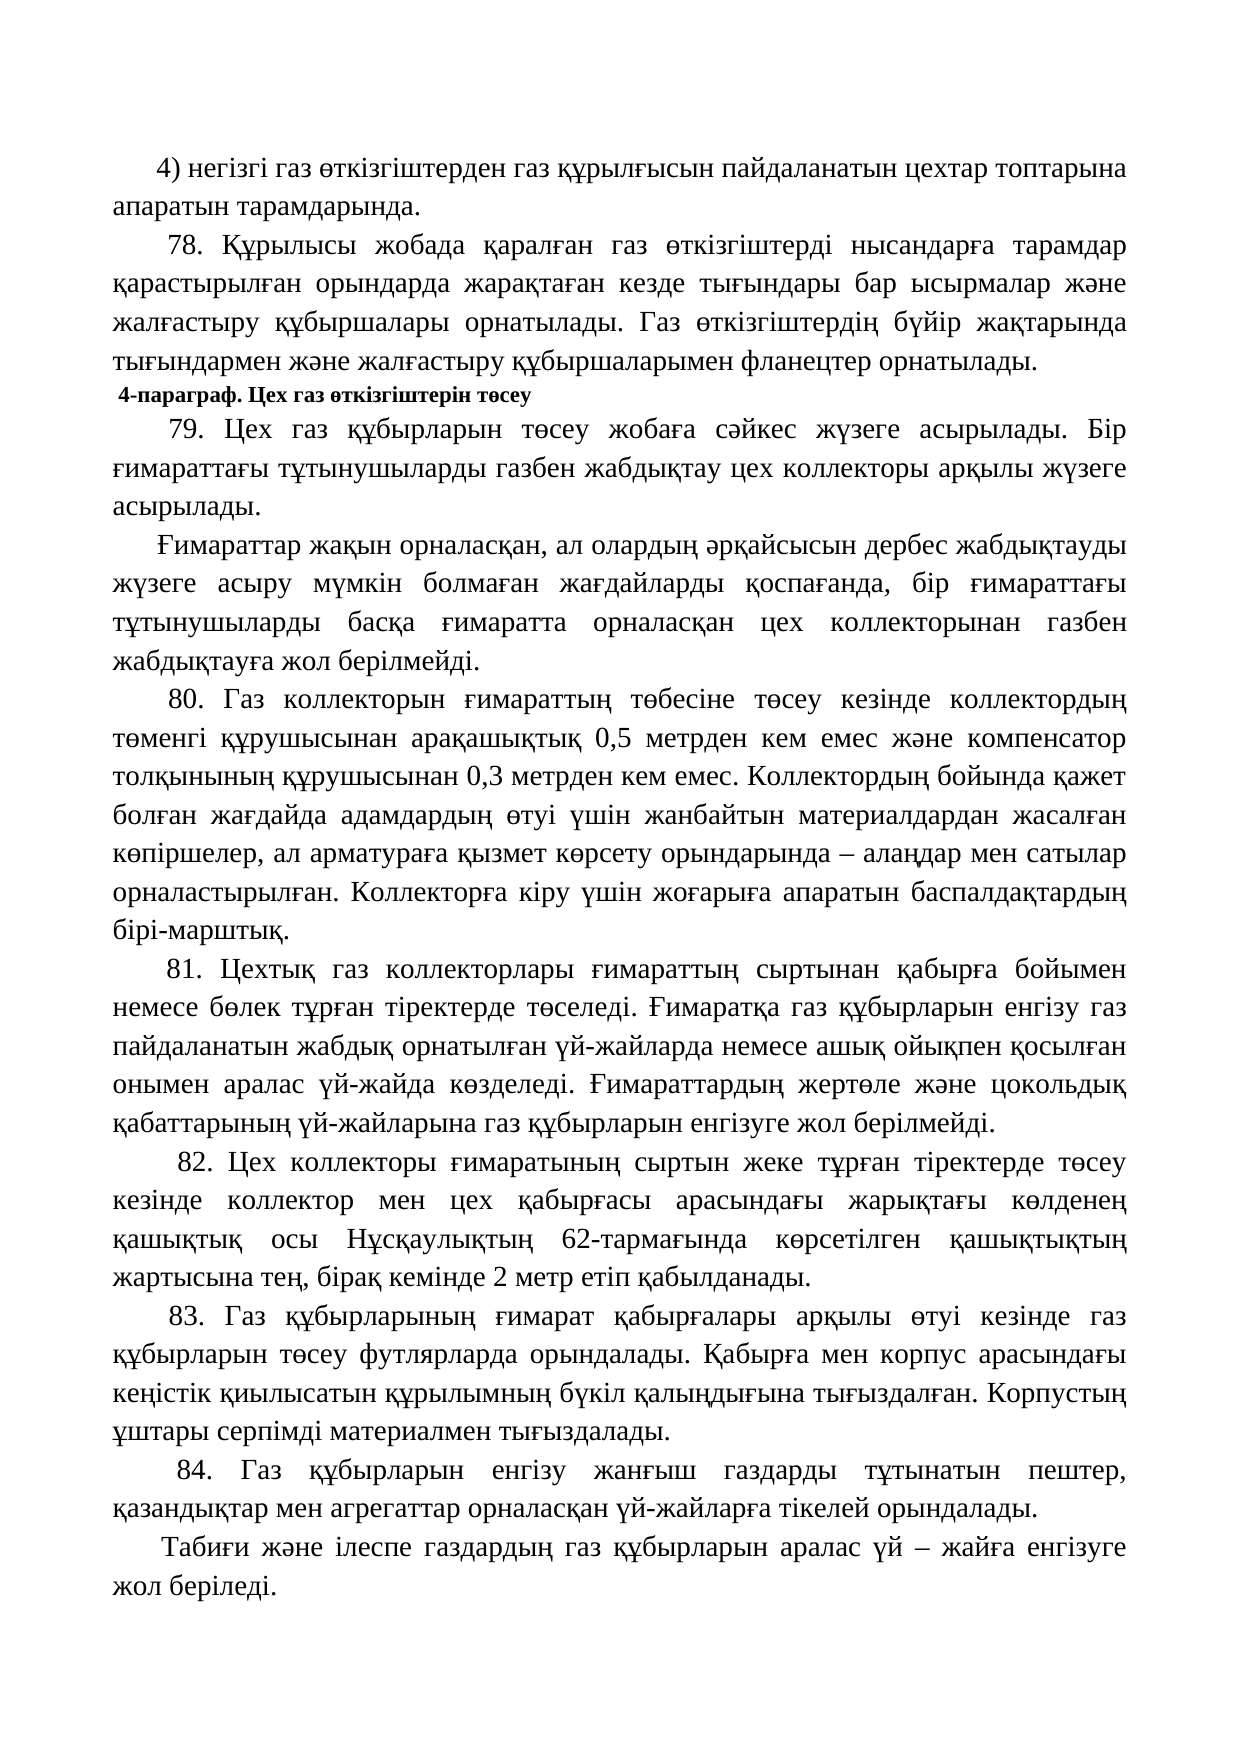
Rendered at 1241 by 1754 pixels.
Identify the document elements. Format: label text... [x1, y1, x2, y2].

text 4-параграф. Цех газ өткізгіштерін төсеу [112, 381, 1128, 408]
text 83. Газ құбырларының ғимарат қабырғалары арқылы өтуі кезінде газ құбырларын төсеу футлярларда орындалады. Қабырға мен корпус арасындағы кеңістік қиылысатын құрылымның бүкіл қалыңдығына тығыздалған. Корпустың ұштары серпімді материалмен тығыздалады. [112, 1298, 1128, 1447]
text Ғимараттар жақын орналасқан, ал олардың әрқайсысын дербес жабдықтауды жүзеге асыру мүмкін болмаған жағдайларды қоспағанда, бір ғимараттағы тұтынушыларды басқа ғимаратта орналасқан цех коллекторынан газбен жабдықтауға жол берілмейді. [112, 527, 1128, 676]
text 84. Газ құбырларын енгізу жанғыш газдарды тұтынатын пештер, қазандықтар мен агрегаттар орналасқан үй-жайларға тікелей орындалады. [112, 1452, 1128, 1524]
text 80. Газ коллекторын ғимараттың төбесіне төсеу кезінде коллектордың төменгі құрушысынан арақашықтық 0,5 метрден кем емес және компенсатор толқынының құрушысынан 0,3 метрден кем емес. Коллектордың бойында қажет болған жағдайда адамдардың өтуі үшін жанбайтын материалдардан жасалған көпіршелер, ал арматураға қызмет көрсету орындарында – алаңдар мен сатылар орналастырылған. Коллекторға кіру үшін жоғарыға апаратын баспалдақтардың бірі-марштық. [112, 681, 1128, 946]
text 78. Құрылысы жобада қаралған газ өткізгіштерді нысандарға тарамдар қарастырылған орындарда жарақтаған кезде тығындары бар ысырмалар және жалғастыру құбыршалары орнатылады. Газ өткізгіштердің бүйір жақтарында тығындармен және жалғастыру құбыршаларымен фланецтер орнатылады. [112, 227, 1128, 376]
text 4) негізгі газ өткізгіштерден газ құрылғысын пайдаланатын цехтар топтарына апаратын тарамдарында. [112, 150, 1128, 222]
text 79. Цех газ құбырларын төсеу жобаға сәйкес жүзеге асырылады. Бір ғимараттағы тұтынушыларды газбен жабдықтау цех коллекторы арқылы жүзеге асырылады. [112, 411, 1128, 522]
text 82. Цех коллекторы ғимаратының сыртын жеке тұрған тіректерде төсеу кезінде коллектор мен цех қабырғасы арасындағы жарықтағы көлденең қашықтық осы Нұсқаулықтың 62-тармағында көрсетілген қашықтықтың жартысына тең, бірақ кемінде 2 метр етіп қабылданады. [112, 1144, 1128, 1293]
text 81. Цехтық газ коллекторлары ғимараттың сыртынан қабырға бойымен немесе бөлек тұрған тіректерде төселеді. Ғимаратқа газ құбырларын енгізу газ пайдаланатын жабдық орнатылған үй-жайларда немесе ашық ойықпен қосылған онымен аралас үй-жайда көзделеді. Ғимараттардың жертөле және цокольдық қабаттарының үй-жайларына газ құбырларын енгізуге жол берілмейді. [112, 951, 1128, 1139]
text Табиғи және ілеспе газдардың газ құбырларын аралас үй – жайға енгізуге жол беріледі. [112, 1529, 1128, 1601]
